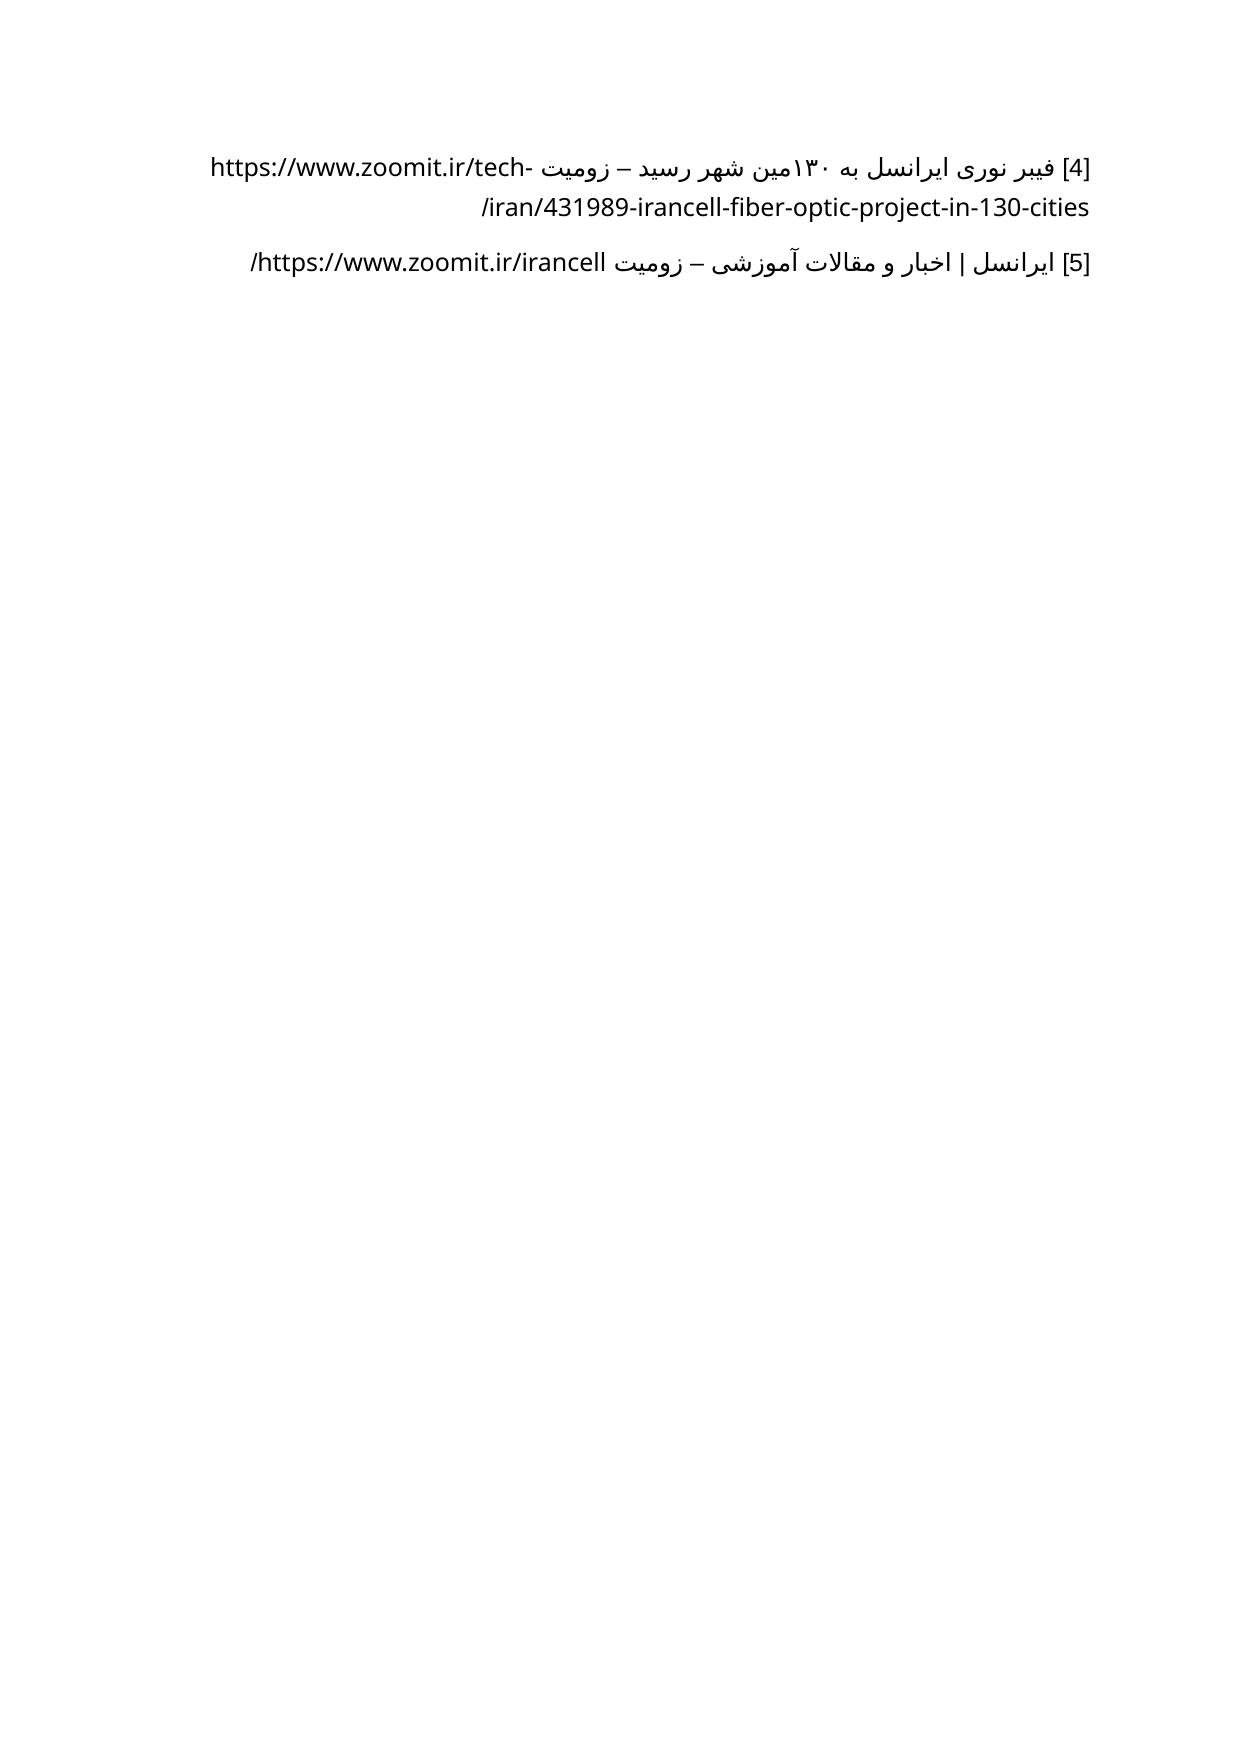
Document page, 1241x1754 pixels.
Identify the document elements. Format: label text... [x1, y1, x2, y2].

text [4] فیبر نوری ایرانسل به ۱۳۰مین شهر رسید – زومیت https://www.zoomit.ir/tech-iran/431989-irancell-fiber-optic-project-in-130-cities/ [150, 150, 1090, 223]
text [5] ایرانسل | اخبار و مقالات آموزشی – زومیت https://www.zoomit.ir/irancell/ [150, 245, 1090, 279]
